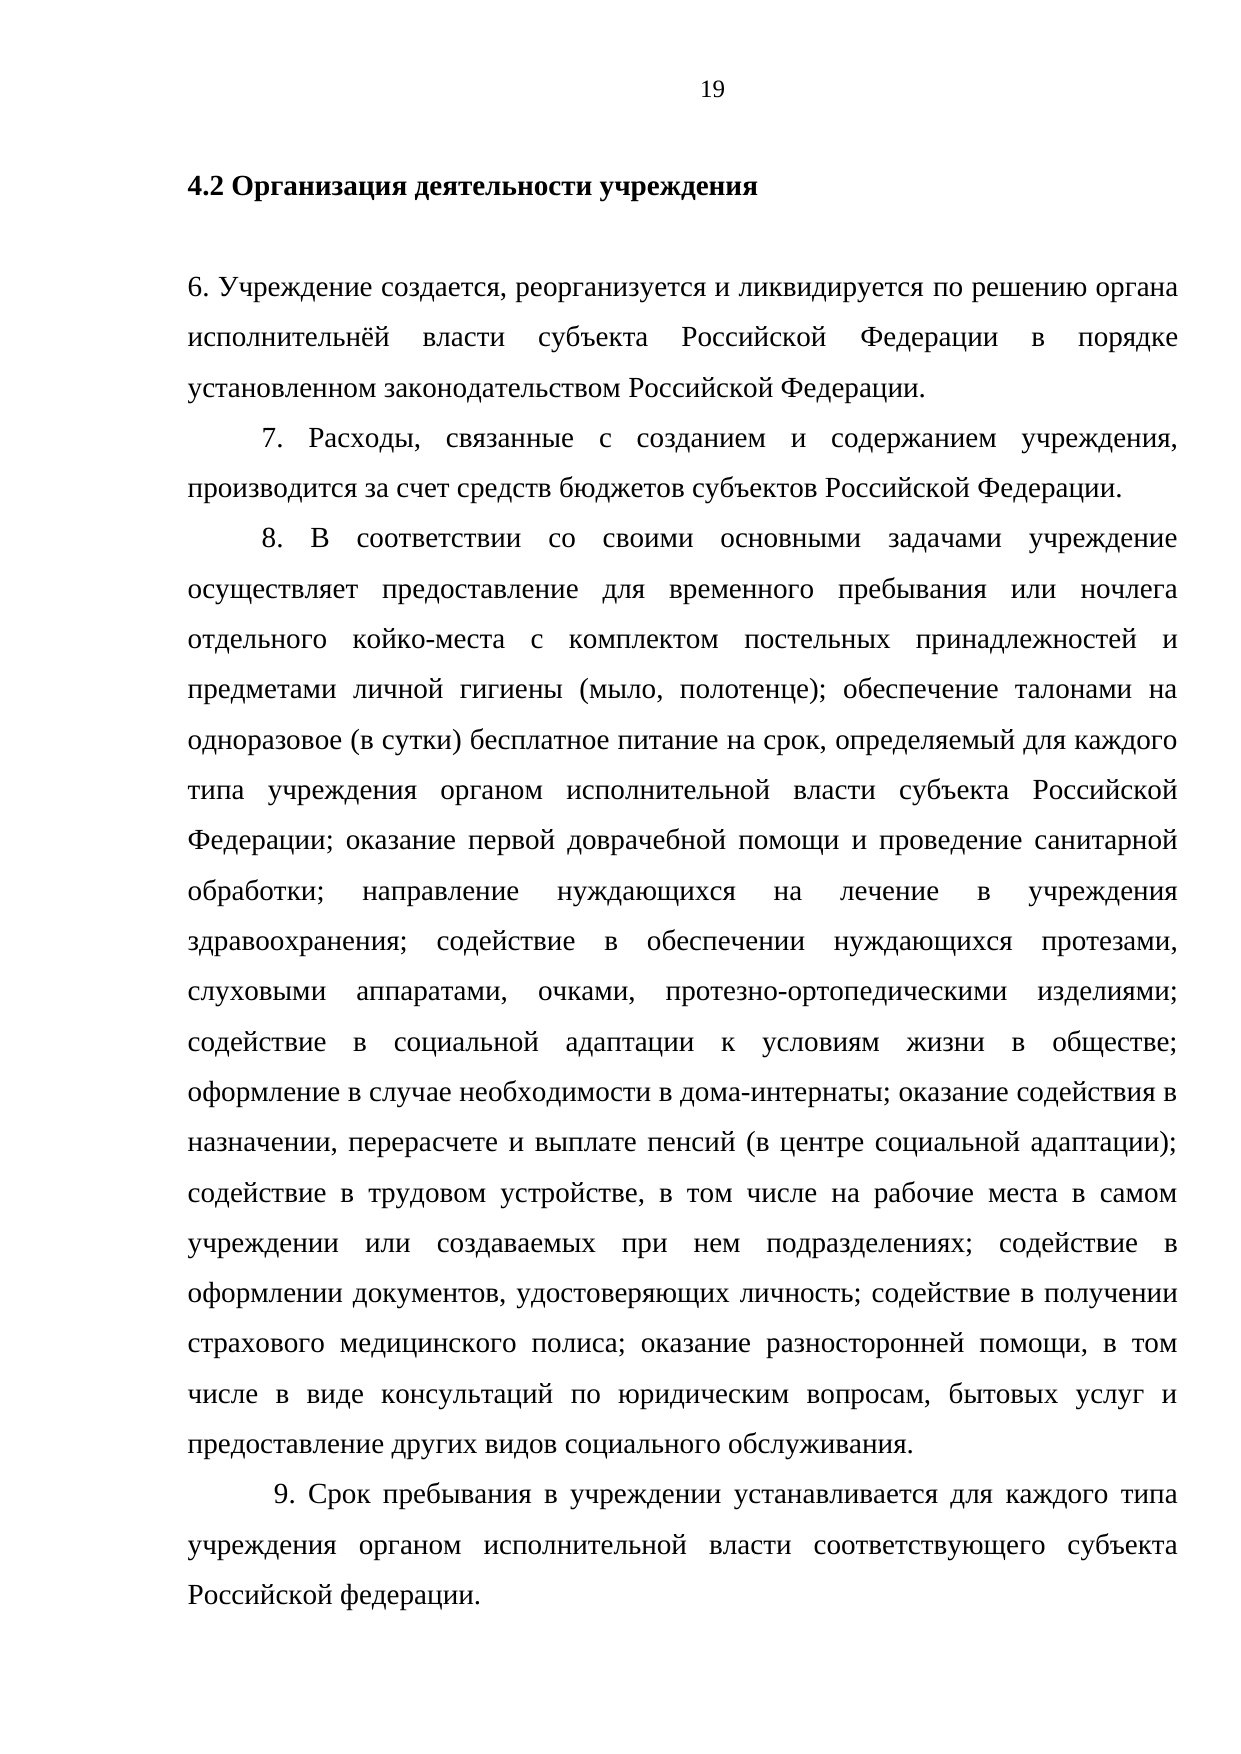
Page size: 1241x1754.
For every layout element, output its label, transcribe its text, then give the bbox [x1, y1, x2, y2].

text 8. В соответствии со своими основными задачами учреждение осуществляет предоставление для временного пребывания или ночлега отдельного койко-места с комплектом постельных принадлежностей и предметами личной гигиены (мыло, полотенце); обеспечение талонами на одноразовое (в сутки) бесплатное питание на срок, определяемый для каждого типа учреждения органом исполнительной власти субъекта Российской Федерации; оказание первой доврачебной помощи и проведение санитарной обработки; направление нуждающихся на лечение в учреждения здравоохранения; содействие в обеспечении нуждающихся протезами, слуховыми аппаратами, очками, протезно-ортопедическими изделиями; содействие в социальной адаптации к условиям жизни в обществе; оформление в случае необходимости в дома-интернаты; оказание содействия в назначении, перерасчете и выплате пенсий (в центре социальной адаптации); содействие в трудовом устройстве, в том числе на рабочие места в самом учреждении или создаваемых при нем подразделениях; содействие в оформлении документов, удостоверяющих личность; содействие в получении страхового медицинского полиса; оказание разносторонней помощи, в том числе в виде консультаций по юридическим вопросам, бытовых услуг и предоставление других видов социального обслуживания. [187, 521, 1178, 1460]
text 4.2 Организация деятельности учреждения [187, 118, 1178, 202]
text 6. Учреждение создается, реорганизуется и ликвидируется по решению органа исполнительнёй власти субъекта Российской Федерации в порядке установленном законодательством Российской Федерации. [187, 219, 1178, 403]
text 9. Срок пребывания в учреждении устанавливается для каждого типа учреждения органом исполнительной власти соответствующего субъекта Российской федерации. [187, 1477, 1178, 1611]
text 7. Расходы, связанные с созданием и содержанием учреждения, производится за счет средств бюджетов субъектов Российской Федерации. [187, 420, 1178, 504]
